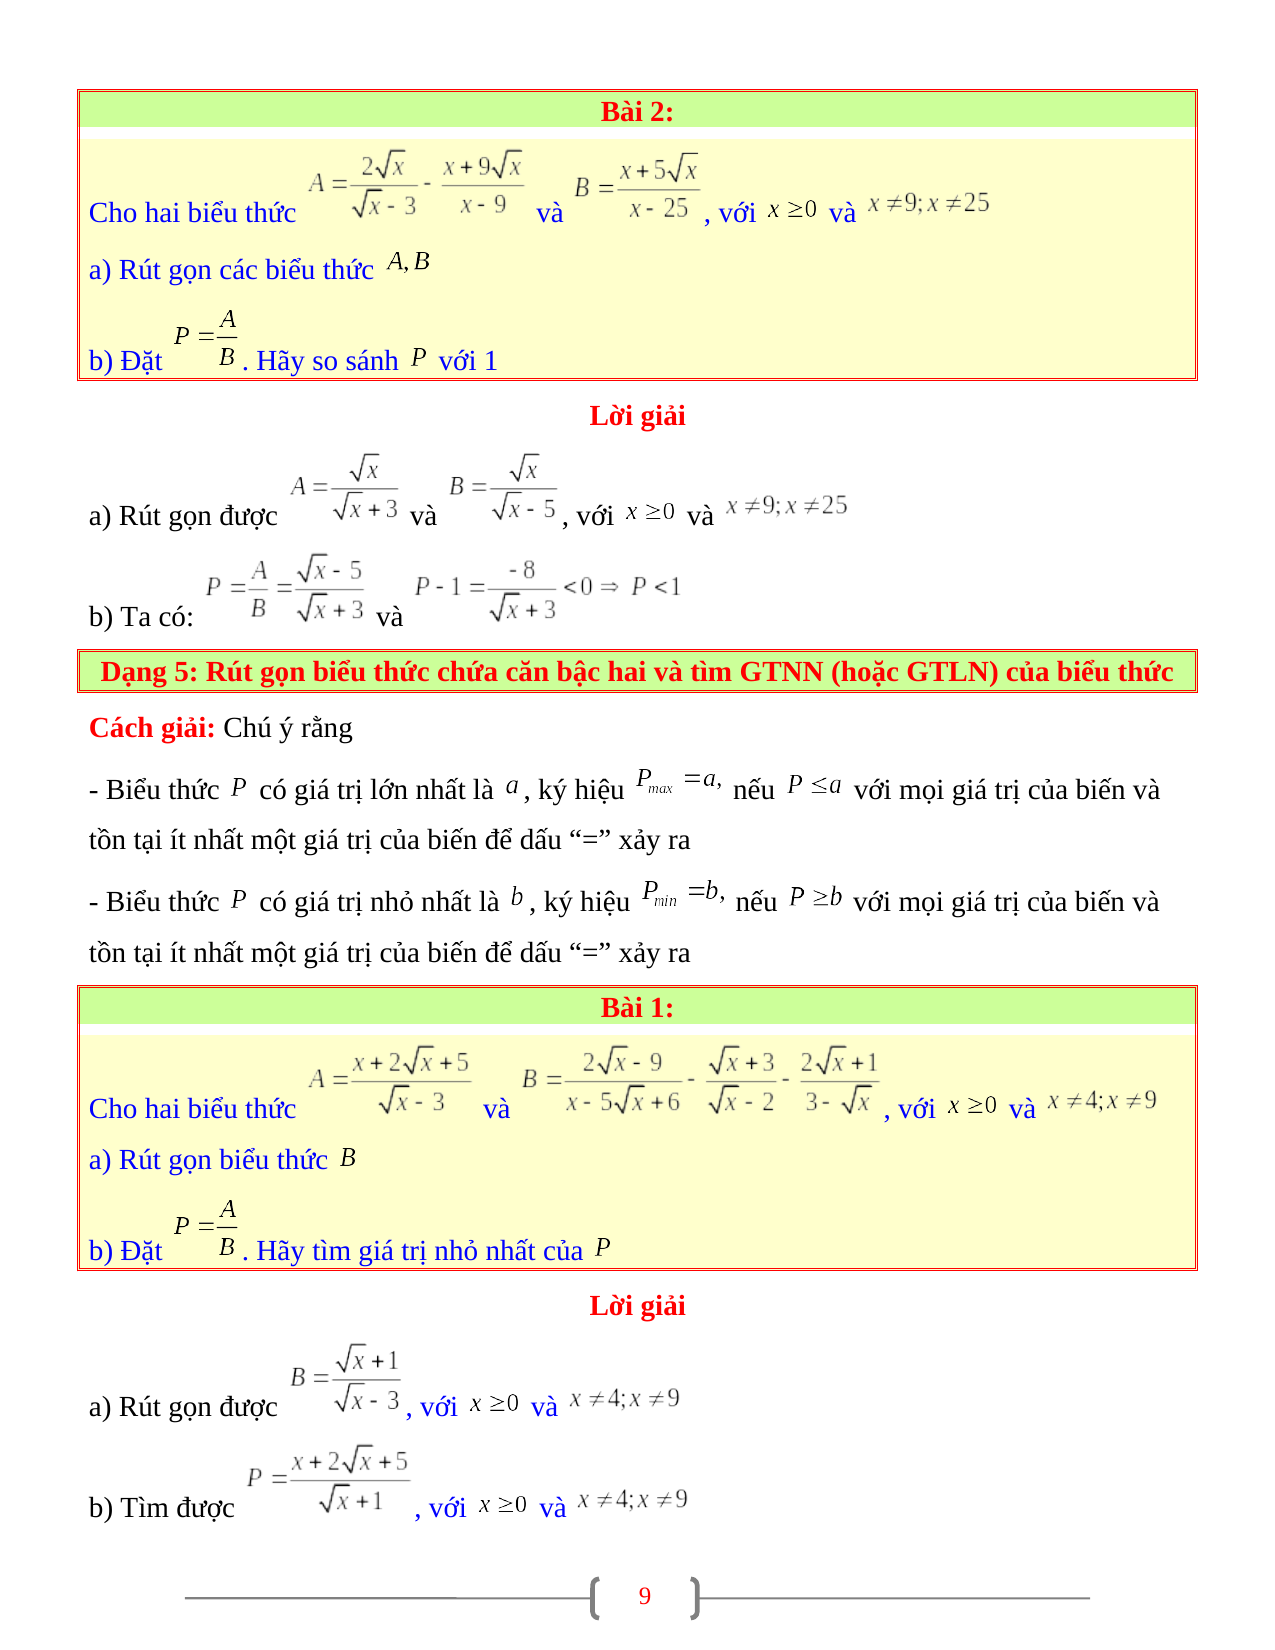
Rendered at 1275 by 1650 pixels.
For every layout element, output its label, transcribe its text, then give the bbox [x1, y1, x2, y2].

text a) Rút gọn các biểu thức [80, 240, 1195, 286]
text - Biểu thức có giá trị lớn nhất là , ký hiệu nếu với mọi giá trị của biến và tồn tại ít nhất một giá trị của biến để dấu “=” xảy ra [89, 760, 1186, 856]
text Lời giải [89, 1288, 1186, 1322]
text - Biểu thức có giá trị nhỏ nhất là , ký hiệu nếu với mọi giá trị của biến và tồn tại ít nhất một giá trị của biến để dấu “=” xảy ra [89, 873, 1186, 968]
text Bài 1: [80, 988, 1195, 1024]
text a) Rút gọn biểu thức [80, 1136, 1195, 1176]
text Cách giải: Chú ý rằng [89, 710, 1186, 743]
text Cho hai biểu thức và , với và [80, 1035, 1195, 1125]
text b) Đặt . Hãy so sánh với 1 [80, 297, 1195, 378]
text Bài 2: [80, 92, 1195, 127]
text Cho hai biểu thức và , với và [80, 139, 1195, 228]
text Lời giải [89, 398, 1186, 432]
text b) Ta có: và [89, 548, 1186, 632]
text a) Rút gọn được và , với và [89, 448, 1186, 531]
text b) Tìm được , với và [89, 1440, 1186, 1524]
text b) Đặt . Hãy tìm giá trị nhỏ nhất của [80, 1188, 1195, 1268]
text a) Rút gọn được , với và [89, 1338, 1186, 1423]
